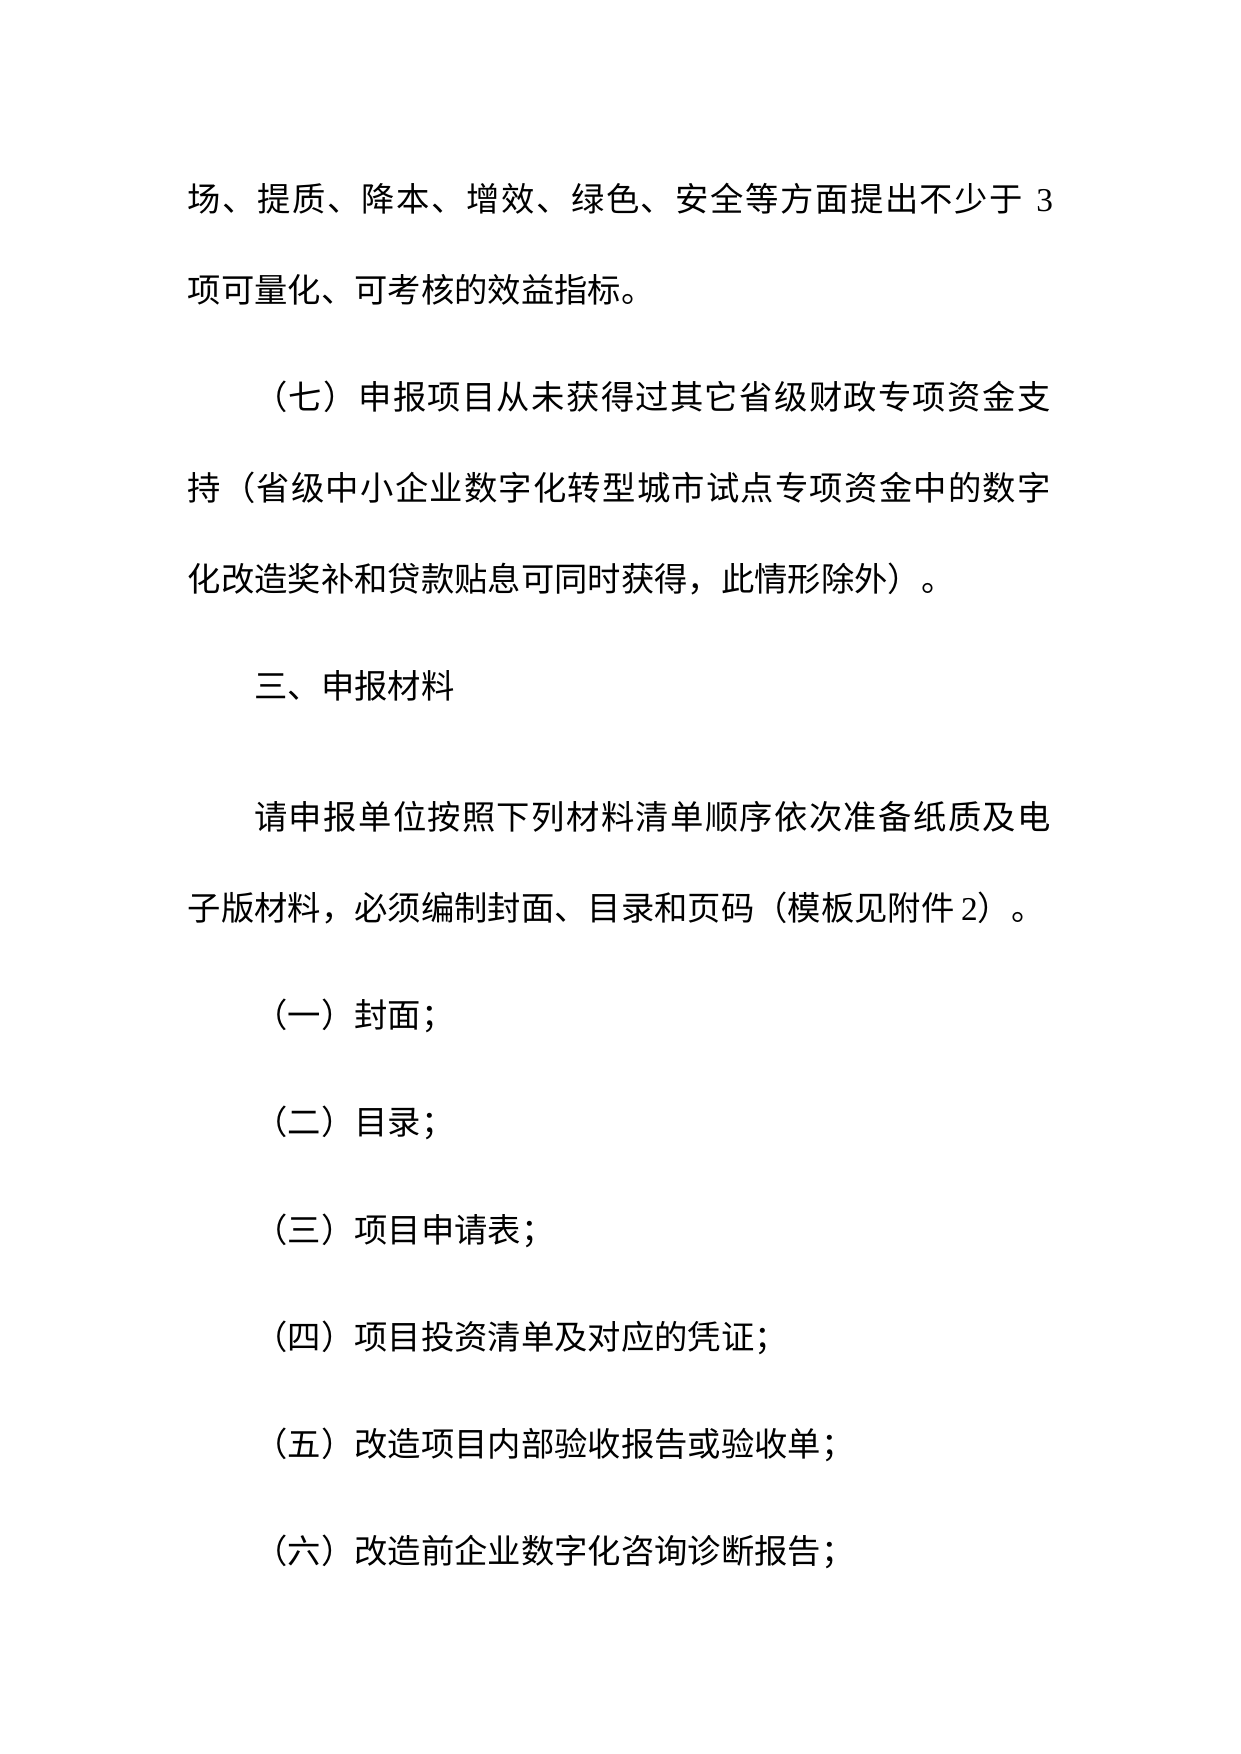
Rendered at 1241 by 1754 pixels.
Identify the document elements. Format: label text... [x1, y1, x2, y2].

subtitle 三、申报材料 [187, 638, 1053, 729]
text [187, 152, 1053, 333]
text （四）项目投资清单及对应的凭证； [187, 1289, 1053, 1380]
text 请申报单位按照下列材料清单顺序依次准备纸质及电子版材料，必须编制封面、目录和页码（模板见附件2）。 [187, 770, 1053, 951]
text （三）项目申请表； [187, 1182, 1053, 1273]
text （一）封面； [187, 968, 1053, 1058]
text （七）申报项目从未获得过其它省级财政专项资金支持（省级中小企业数字化转型城市试点专项资金中的数字化改造奖补和贷款贴息可同时获得，此情形除外）。 [187, 350, 1053, 622]
text （二）目录； [187, 1075, 1053, 1166]
text （五）改造项目内部验收报告或验收单； [187, 1397, 1053, 1487]
text （六）改造前企业数字化咨询诊断报告； [187, 1504, 1053, 1595]
